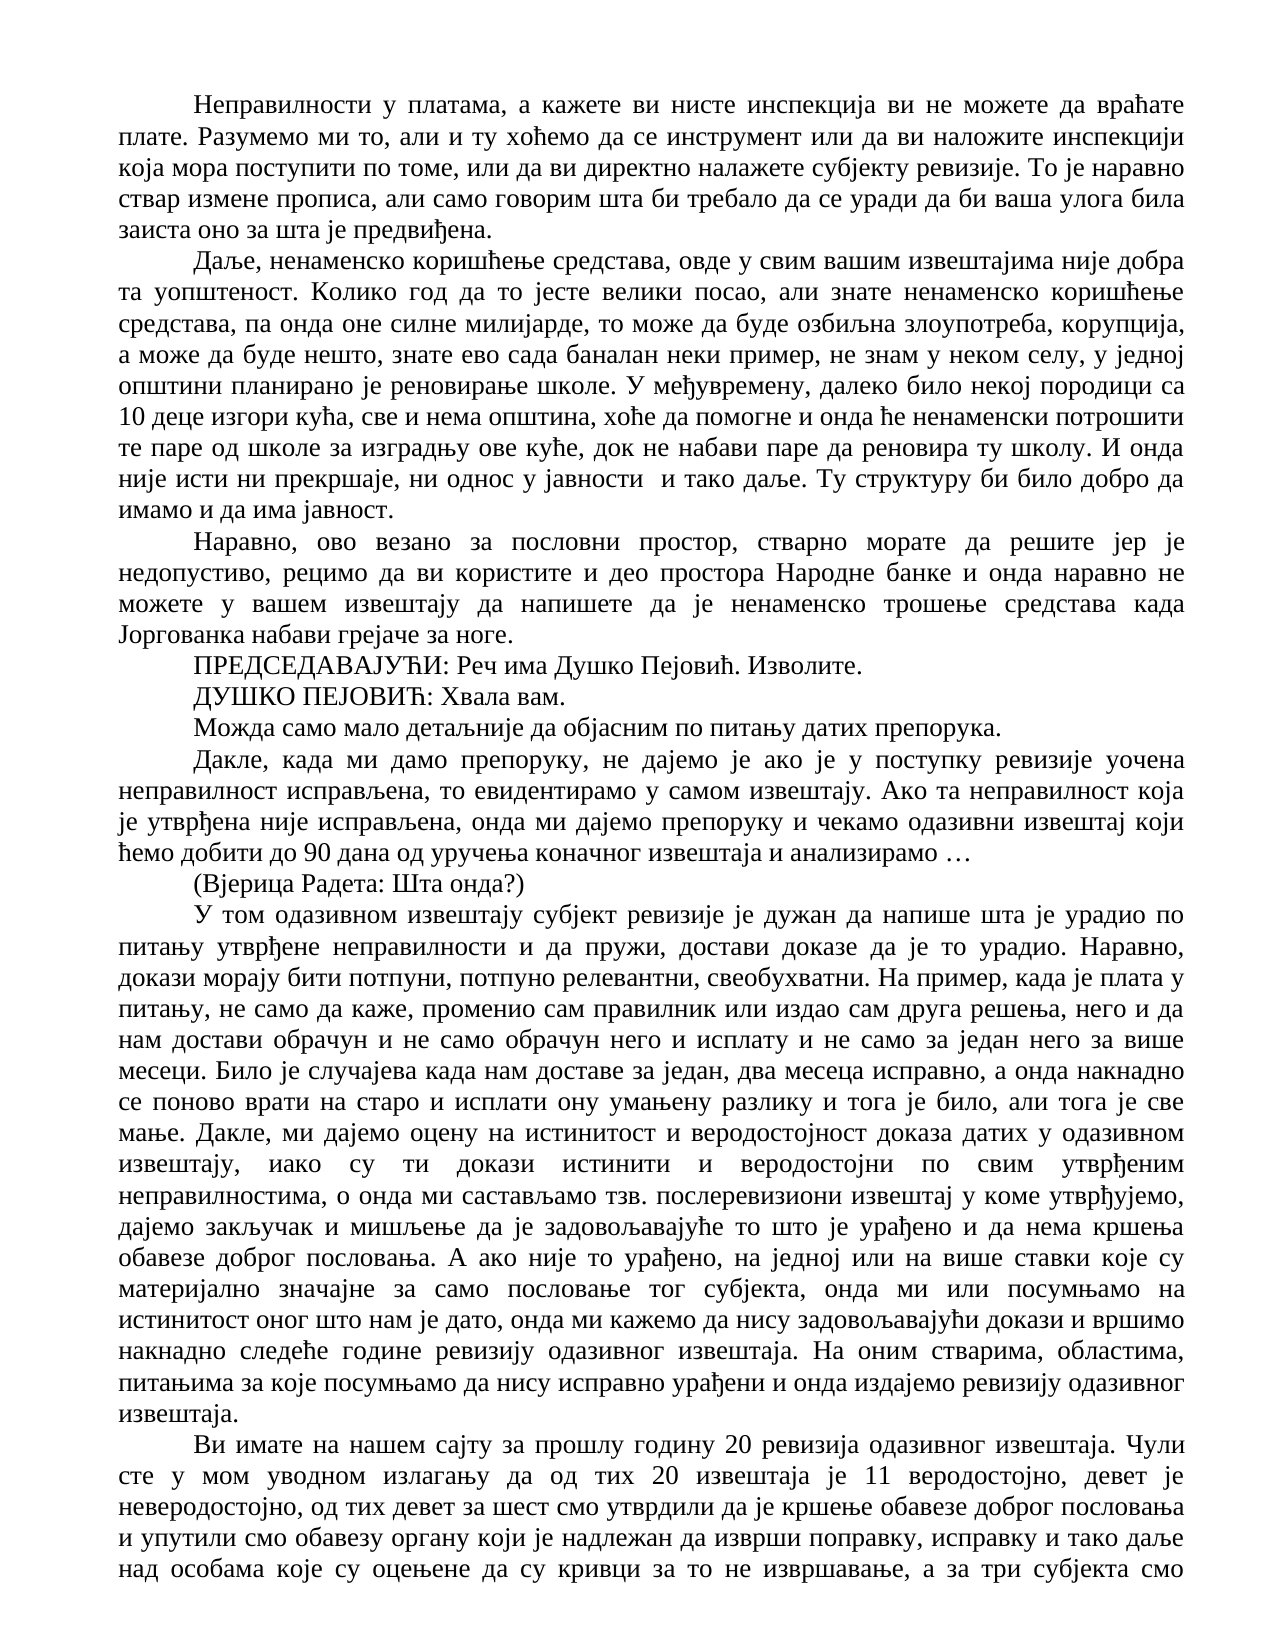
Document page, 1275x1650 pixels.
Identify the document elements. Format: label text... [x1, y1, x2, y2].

text Неправилности у платама, а кажете ви нисте инспекција ви не можете да враћате плате. Разумемо ми то, али и ту хоћемо да се инструмент или да ви наложите инспекцији која мора поступити по томе, или да ви директно налажете субјекту ревизије. То је наравно ствар измене прописа, али само говорим шта би требало да се уради да би ваша улога била заиста оно за шта је предвиђена. [118, 89, 1186, 244]
text Дакле, када ми дамо препоруку, не дајемо је ако је у поступку ревизије уочена неправилност исправљена, то евидентирамо у самом извештају. Ако та неправилност која је утврђена није исправљена, онда ми дајемо препоруку и чекамо одазивни извештај који ћемо добити до 90 дана од уручења коначног извештаја и анализирамо … [118, 743, 1186, 867]
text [118, 1428, 1186, 1584]
text (Вјерица Радета: Шта онда?) [118, 867, 1186, 898]
text ДУШКО ПЕЈОВИЋ: Хвала вам. [118, 680, 1186, 712]
text Даље, ненаменско коришћење средстава, овде у свим вашим извештајима није добра та уопштеност. Колико год да то јесте велики посао, али знате ненаменско коришћење средстава, па онда оне силне милијарде, то може да буде озбиљна злоупотреба, корупција, а може да буде нешто, знате ево сада баналан неки пример, не знам у неком селу, у једној општини планирано је реновирање школе. У међувремену, далеко било некој породици са 10 деце изгори кућа, све и нема општина, хоће да помогне и онда ће ненаменски потрошити те паре од школе за изградњу ове куће, док не набави паре да реновира ту школу. И онда није исти ни прекршаје, ни однос у јавности и тако даље. Ту структуру би било добро да имамо и да има јавност. [118, 244, 1186, 525]
text У том одазивном извештају субјект ревизије је дужан да напише шта је урадио по питању утврђене неправилности и да пружи, достави доказе да је то урадио. Наравно, докази морају бити потпуни, потпуно релевантни, свеобухватни. На пример, када је плата у питању, не само да каже, променио сам правилник или издао сам друга решења, него и да нам достави обрачун и не само обрачун него и исплату и не само за један него за више месеци. Било је случајева када нам доставе за један, два месеца исправно, а онда накнадно се поново врати на старо и исплати ону умањену разлику и тога је било, али тога је све мање. Дакле, ми дајемо оцену на истинитост и веродостојност доказа датих у одазивном извештају, иако су ти докази истинити и веродостојни по свим утврђеним неправилностима, о онда ми састављамо тзв. послеревизиони извештај у коме утврђујемо, дајемо закључак и мишљење да је задовољавајуће то што је урађено и да нема кршења обавезе доброг пословања. А ако није то урађено, на једној или на више ставки које су материјално значајне за само пословање тог субјекта, онда ми или посумњамо на истинитост оног што нам је дато, онда ми кажемо да нису задовољавајући докази и вршимо накнадно следеће године ревизију одазивног извештаја. На оним стварима, областима, питањима за које посумњамо да нису исправно урађени и онда издајемо ревизију одазивног извештаја. [118, 898, 1186, 1428]
text ПРЕДСЕДАВАЈУЋИ: Реч има Душко Пејовић. Изволите. [118, 649, 1186, 680]
text Можда само мало детаљније да објасним по питању датих препорука. [118, 712, 1186, 743]
text Наравно, ово везано за пословни простор, стварно морате да решите јер је недопустиво, рецимо да ви користите и део простора Народне банке и онда наравно не можете у вашем извештају да напишете да је ненаменско трошење средстава када Јоргованка набави грејаче за ноге. [118, 525, 1186, 649]
